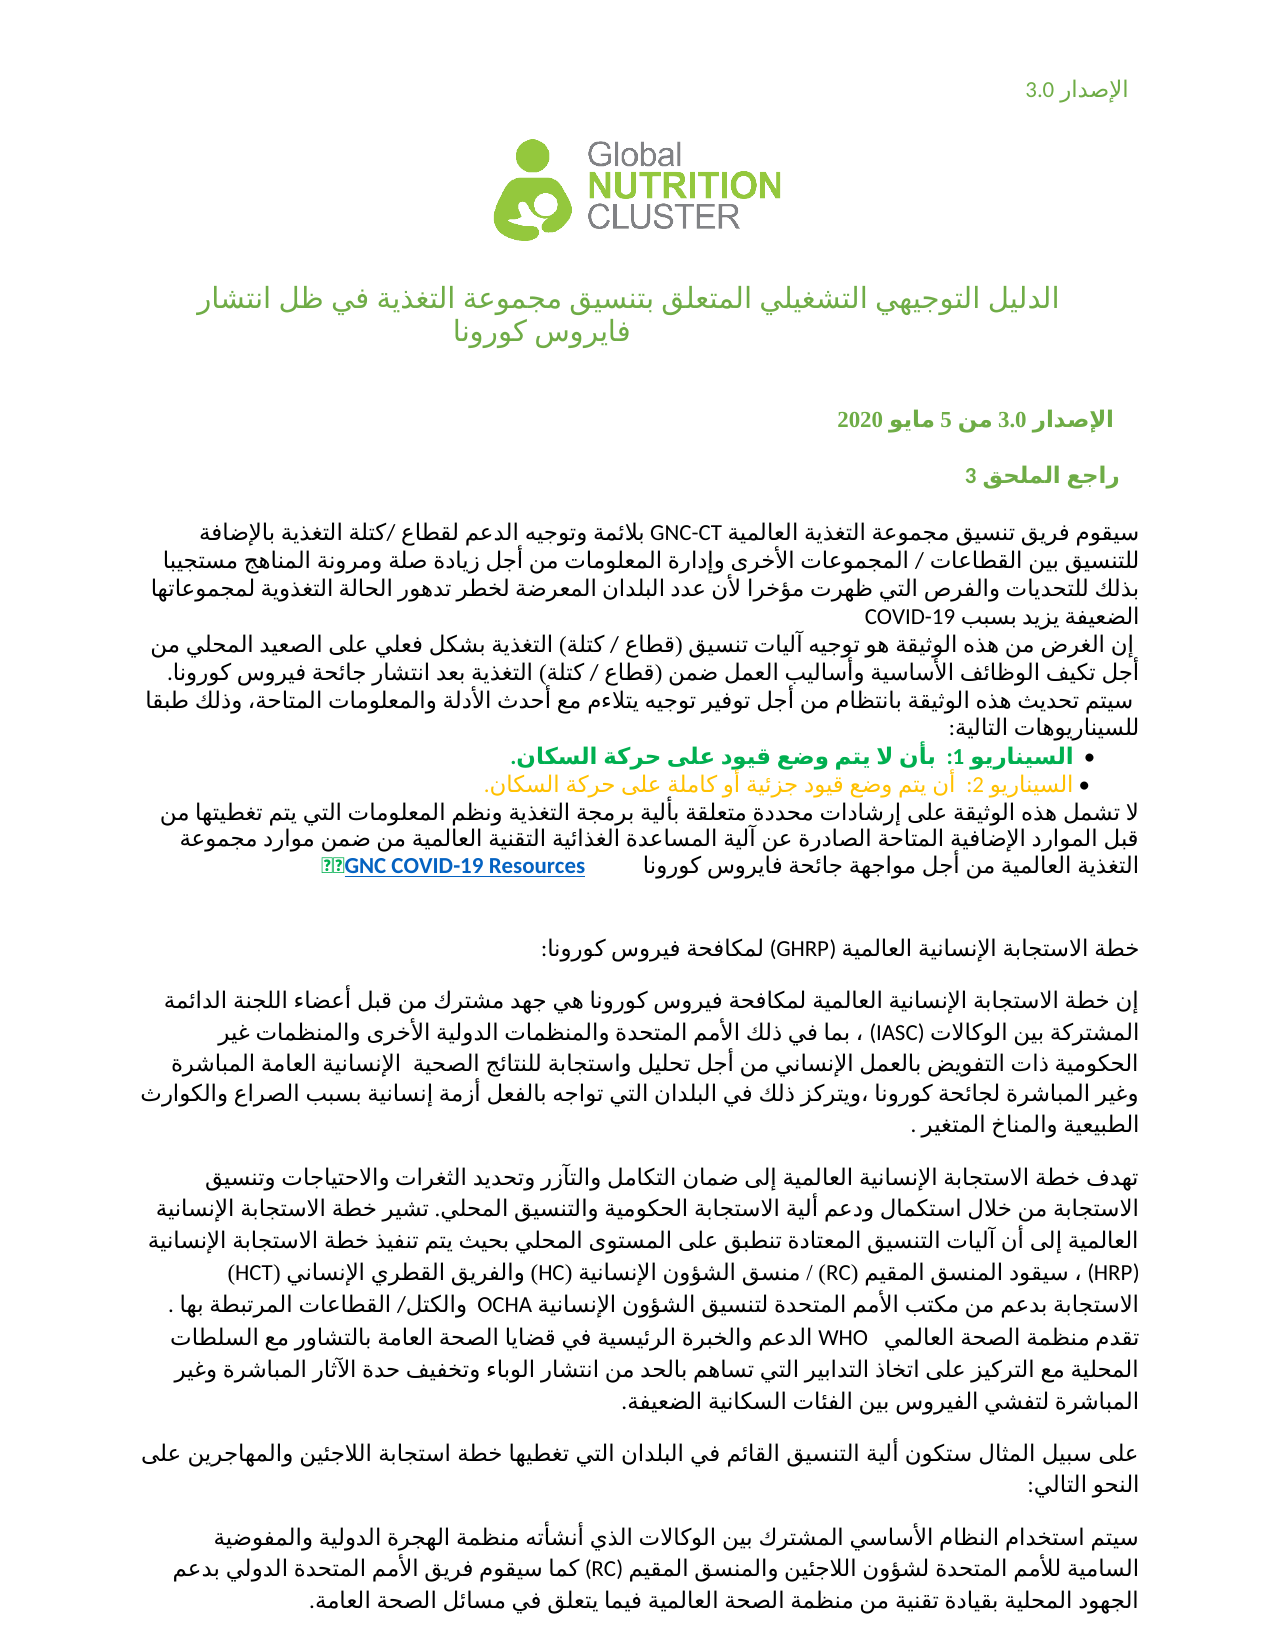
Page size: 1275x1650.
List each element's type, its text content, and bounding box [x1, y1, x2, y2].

subtitle سيقوم فريق تنسيق مجموعة التغذية العالمية GNC-CT بلائمة وتوجيه الدعم لقطاع /كتلة التغذية بالإضافة للتنسيق بين القطاعات / المجموعات الأخرى وإدارة المعلومات من أجل زيادة صلة ومرونة المناهج مستجيبا بذلك للتحديات والفرص التي ظهرت مؤخرا لأن عدد البلدان المعرضة لخطر تدهور الحالة التغذوية لمجموعاتها الضعيفة يزيد بسبب COVID-19 [139, 518, 1139, 630]
subtitle إن الغرض من هذه الوثيقة هو توجيه آليات تنسيق (قطاع / كتلة) التغذية بشكل فعلي على الصعيد المحلي من أجل تكيف الوظائف الأساسية وأساليب العمل ضمن (قطاع / كتلة) التغذية بعد انتشار جائحة فيروس كورونا. [139, 630, 1139, 686]
subtitle لا تشمل هذه الوثيقة على إرشادات محددة متعلقة بألية برمجة التغذية ونظم المعلومات التي يتم تغطيتها من قبل الموارد الإضافية المتاحة الصادرة عن آلية المساعدة الغذائية التقنية العالمية من ضمن موارد مجموعة التغذية العالمية من أجل مواجهة جائحة فايروس كوروناGNC COVID-19 Resources [139, 799, 1139, 880]
text خطة الاستجابة الإنسانية العالمية (GHRP) لمكافحة فيروس كورونا: [139, 934, 1139, 962]
text إن خطة الاستجابة الإنسانية العالمية لمكافحة فيروس كورونا هي جهد مشترك من قبل أعضاء اللجنة الدائمة المشتركة بين الوكالات (IASC) ، بما في ذلك الأمم المتحدة والمنظمات الدولية الأخرى والمنظمات غير الحكومية ذات التفويض بالعمل الإنساني من أجل تحليل واستجابة للنتائج الصحية الإنسانية العامة المباشرة وغير المباشرة لجائحة كورونا ،ويتركز ذلك في البلدان التي تواجه بالفعل أزمة إنسانية بسبب الصراع والكوارث الطبيعية والمناخ المتغير . [139, 987, 1139, 1139]
text سيتم استخدام النظام الأساسي المشترك بين الوكالات الذي أنشأته منظمة الهجرة الدولية والمفوضية السامية للأمم المتحدة لشؤون اللاجئين والمنسق المقيم (RC) كما سيقوم فريق الأمم المتحدة الدولي بدعم الجهود المحلية بقيادة تقنية من منظمة الصحة العالمية فيما يتعلق في مسائل الصحة العامة. [139, 1523, 1139, 1614]
subtitle راجع الملحق 3 [837, 461, 1139, 489]
text تهدف خطة الاستجابة الإنسانية العالمية إلى ضمان التكامل والتآزر وتحديد الثغرات والاحتياجات وتنسيق الاستجابة من خلال استكمال ودعم ألية الاستجابة الحكومية والتنسيق المحلي. تشير خطة الاستجابة الإنسانية العالمية إلى أن آليات التنسيق المعتادة تنطبق على المستوى المحلي بحيث يتم تنفيذ خطة الاستجابة الإنسانية (HRP) ، سيقود المنسق المقيم (RC) / منسق الشؤون الإنسانية (HC) والفريق القطري الإنساني (HCT) الاستجابة بدعم من مكتب الأمم المتحدة لتنسيق الشؤون الإنسانية OCHA والكتل/ القطاعات المرتبطة بها . تقدم منظمة الصحة العالمي WHO الدعم والخبرة الرئيسية في قضايا الصحة العامة بالتشاور مع السلطات المحلية مع التركيز على اتخاذ التدابير التي تساهم بالحد من انتشار الوباء وتخفيف حدة الآثار المباشرة وغير المباشرة لتفشي الفيروس بين الفئات السكانية الضعيفة. [139, 1164, 1139, 1415]
text على سبيل المثال ستكون ألية التنسيق القائم في البلدان التي تغطيها خطة استجابة اللاجئين والمهاجرين على النحو التالي: [139, 1440, 1139, 1498]
subtitle • السيناريو 2: أن يتم وضع قيود جزئية أو كاملة على حركة السكان. [139, 770, 1095, 798]
text الدليل التوجيهي التشغيلي المتعلق بتنسيق مجموعة التغذية في ظل انتشار فايروس كورونا [189, 281, 1110, 348]
subtitle • السيناريو 1: بأن لا يتم وضع قيود على حركة السكان. [139, 742, 1095, 770]
subtitle الإصدار 3.0 من 5 مايو 2020 [837, 405, 1139, 433]
picture [493, 139, 781, 241]
subtitle سيتم تحديث هذه الوثيقة بانتظام من أجل توفير توجيه يتلاءم مع أحدث الأدلة والمعلومات المتاحة، وذلك طبقا للسيناريوهات التالية: [139, 687, 1139, 741]
